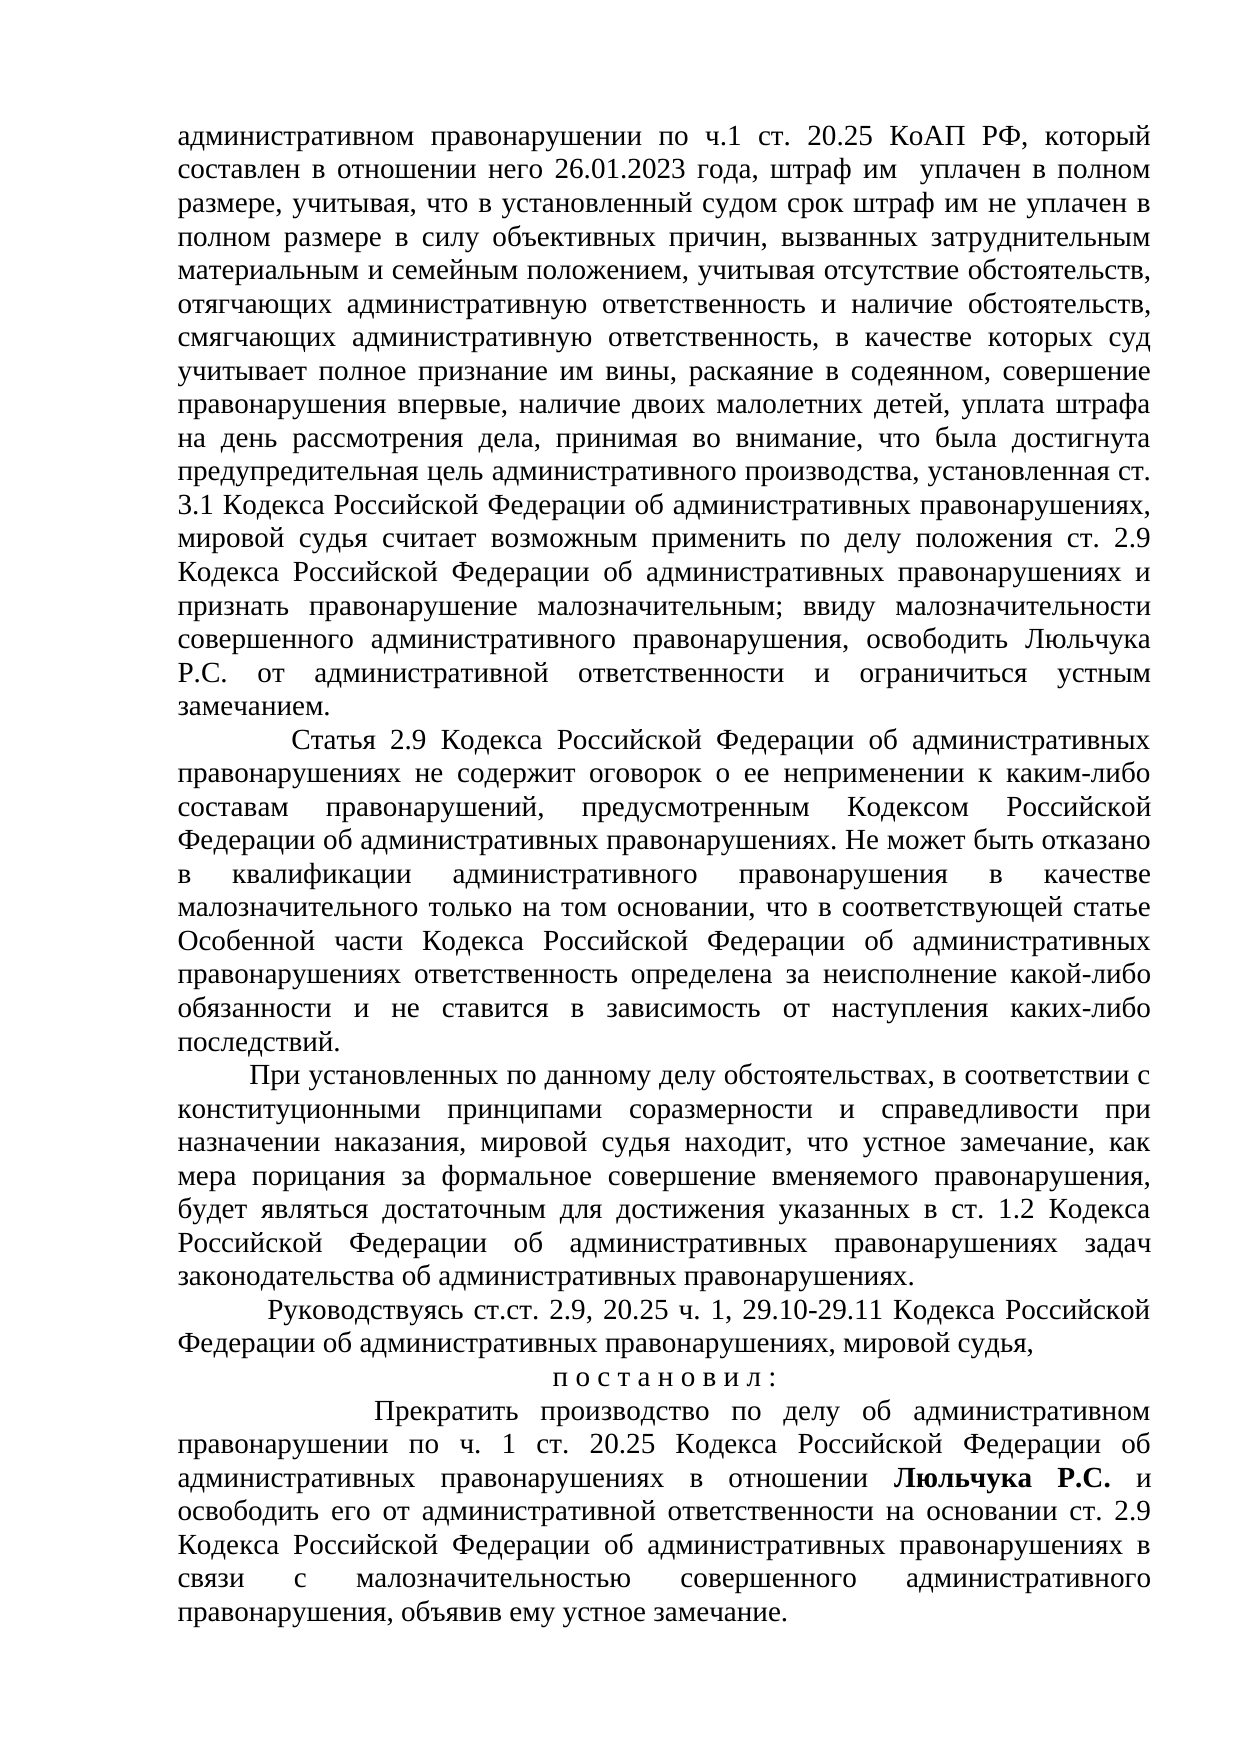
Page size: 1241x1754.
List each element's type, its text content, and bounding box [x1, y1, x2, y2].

text Руководствуясь ст.ст. 2.9, 20.25 ч. 1, 29.10-29.11 Кодекса Российской Федерации об административных правонарушениях, мировой судья, [177, 1292, 1152, 1359]
text Статья 2.9 Кодекса Российской Федерации об административных правонарушениях не содержит оговорок о ее неприменении к каким-либо составам правонарушений, предусмотренным Кодексом Российской Федерации об административных правонарушениях. Не может быть отказано в квалификации административного правонарушения в качестве малозначительного только на том основании, что в соответствующей статье Особенной части Кодекса Российской Федерации об административных правонарушениях ответственность определена за неисполнение какой-либо обязанности и не ставится в зависимость от наступления каких-либо последствий. [177, 722, 1152, 1057]
text При установленных по данному делу обстоятельствах, в соответствии с конституционными принципами соразмерности и справедливости при назначении наказания, мировой судья находит, что устное замечание, как мера порицания за формальное совершение вменяемого правонарушения, будет являться достаточным для достижения указанных в ст. 1.2 Кодекса Российской Федерации об административных правонарушениях задач законодательства об административных правонарушениях. [177, 1057, 1152, 1292]
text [177, 118, 1152, 722]
text п о с т а н о в и л : [177, 1359, 1152, 1393]
text Прекратить производство по делу об административном правонарушении по ч. 1 ст. 20.25 Кодекса Российской Федерации об административных правонарушениях в отношении Люльчука Р.С. и освободить его от административной ответственности на основании ст. 2.9 Кодекса Российской Федерации об административных правонарушениях в связи с малозначительностью совершенного административного правонарушения, объявив ему устное замечание. [177, 1393, 1152, 1627]
